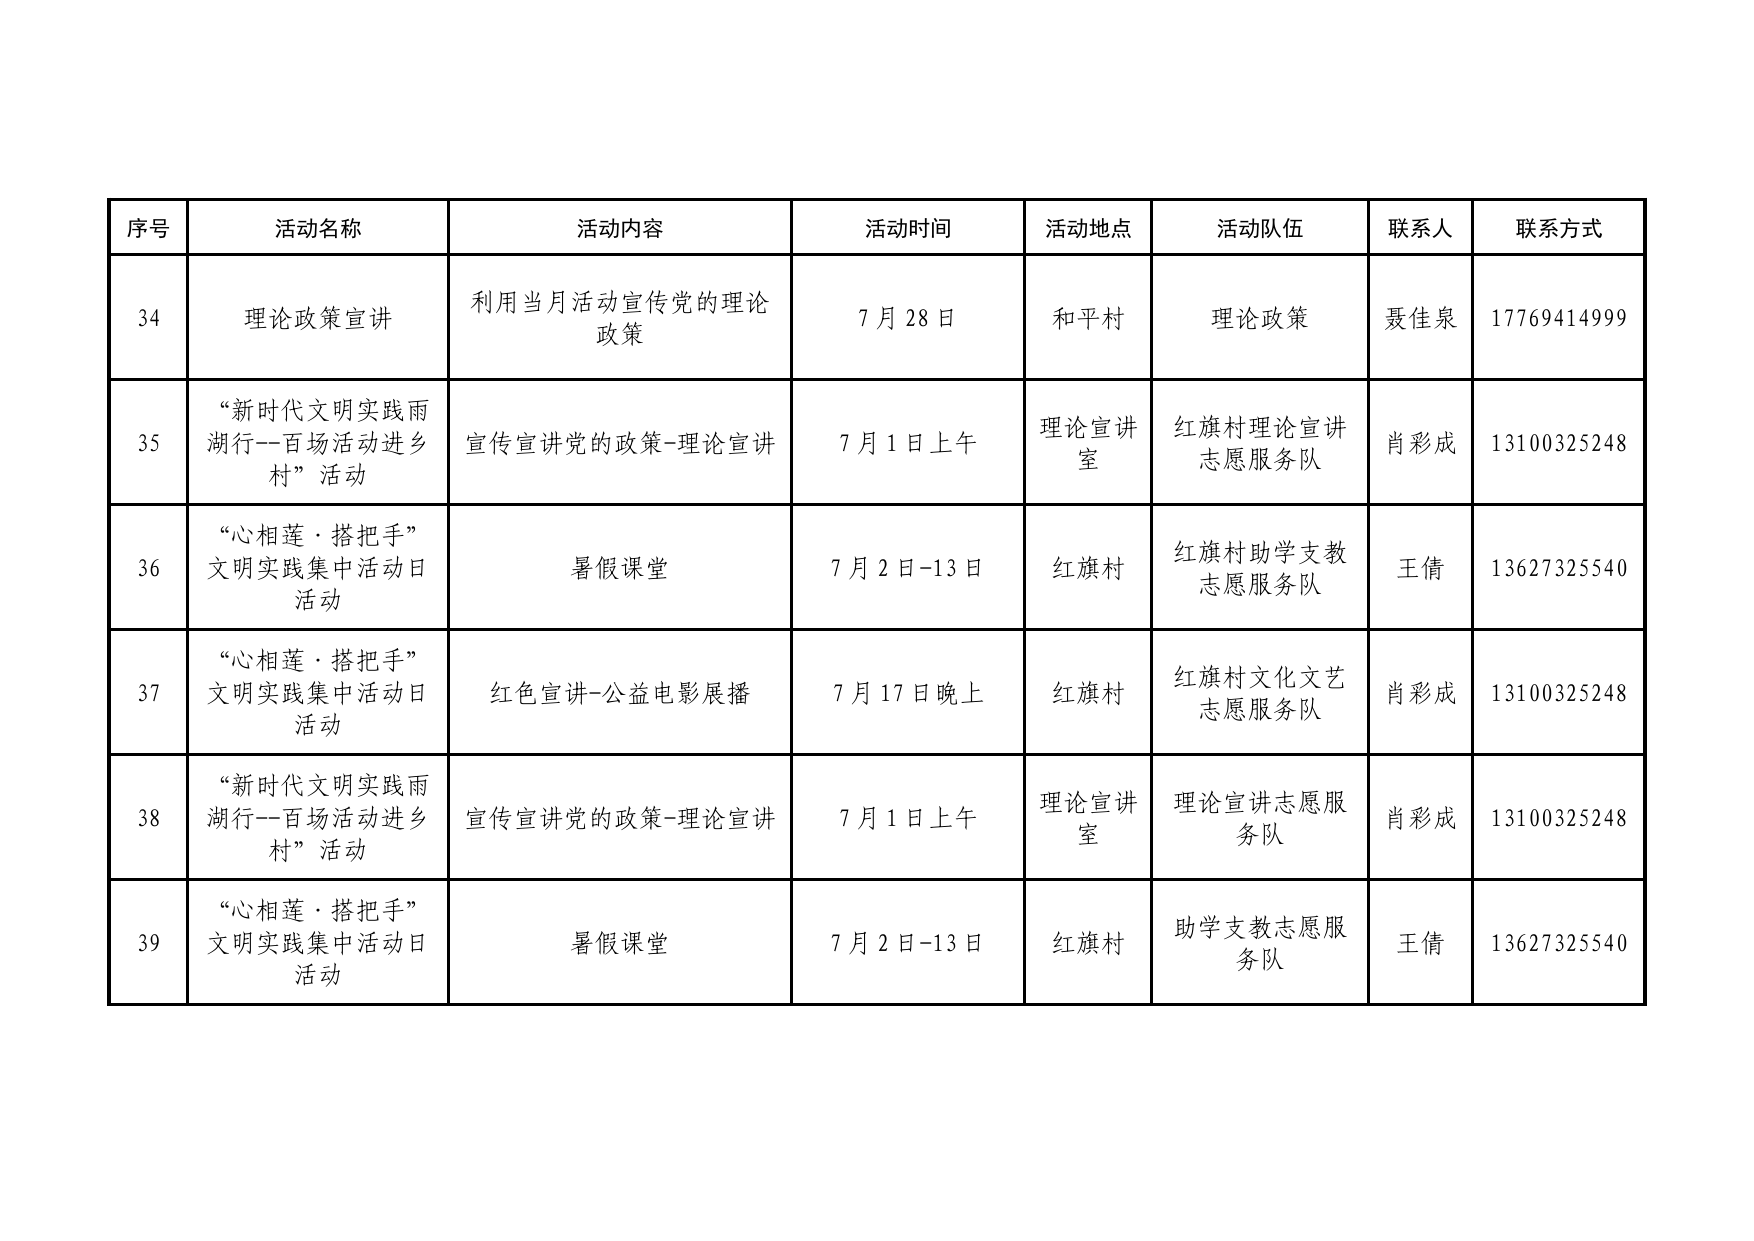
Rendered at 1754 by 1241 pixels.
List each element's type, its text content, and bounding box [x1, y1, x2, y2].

table_cell 王倩 [1370, 881, 1471, 1002]
table_cell 7月17日晚上 [793, 631, 1023, 752]
table_cell 红旗村助学支教志愿服务队 [1153, 506, 1367, 627]
table_cell “新时代文明实践雨湖行--百场活动进乡村”活动 [189, 756, 447, 877]
table_cell 助学支教志愿服务队 [1153, 881, 1367, 1002]
table_cell 利用当月活动宣传党的理论政策 [450, 256, 790, 377]
table_cell 39 [111, 881, 186, 1002]
table_cell 肖彩成 [1370, 381, 1471, 502]
table_cell 暑假课堂 [450, 881, 790, 1002]
table_cell 7月1日上午 [793, 381, 1023, 502]
table_cell 红旗村 [1026, 631, 1150, 752]
table_cell 暑假课堂 [450, 506, 790, 627]
table_cell 35 [111, 381, 186, 502]
table_cell 7月1日上午 [793, 756, 1023, 877]
table_cell 13627325540 [1474, 506, 1643, 627]
table_cell 13100325248 [1474, 381, 1643, 502]
table_header 序号 [111, 201, 186, 252]
table_cell “心相莲·搭把手”文明实践集中活动日活动 [189, 881, 447, 1002]
table_cell 7月2日-13日 [793, 881, 1023, 1002]
table_cell 理论宣讲室 [1026, 381, 1150, 502]
table_cell 红旗村 [1026, 881, 1150, 1002]
table_cell 红旗村文化文艺志愿服务队 [1153, 631, 1367, 752]
table_cell 13627325540 [1474, 881, 1643, 1002]
table_cell 37 [111, 631, 186, 752]
table_cell 红旗村理论宣讲志愿服务队 [1153, 381, 1367, 502]
table_cell 38 [111, 756, 186, 877]
table_header 联系方式 [1474, 201, 1643, 252]
table_header 活动队伍 [1153, 201, 1367, 252]
table_cell 13100325248 [1474, 756, 1643, 877]
table_cell 7月28日 [793, 256, 1023, 377]
table_cell 理论宣讲志愿服务队 [1153, 756, 1367, 877]
table_cell 17769414999 [1474, 256, 1643, 377]
table_cell 红旗村 [1026, 506, 1150, 627]
table_cell 王倩 [1370, 506, 1471, 627]
table_cell “新时代文明实践雨湖行--百场活动进乡村”活动 [189, 381, 447, 502]
table_cell 理论政策 [1153, 256, 1367, 377]
table_header 活动时间 [793, 201, 1023, 252]
table_header 联系人 [1370, 201, 1471, 252]
table_cell 理论政策宣讲 [189, 256, 447, 377]
table_cell 和平村 [1026, 256, 1150, 377]
table_cell 36 [111, 506, 186, 627]
table_cell 34 [111, 256, 186, 377]
table_header 活动内容 [450, 201, 790, 252]
table_cell 肖彩成 [1370, 631, 1471, 752]
table_header 活动地点 [1026, 201, 1150, 252]
table_cell 理论宣讲室 [1026, 756, 1150, 877]
table_cell 13100325248 [1474, 631, 1643, 752]
table_cell 宣传宣讲党的政策-理论宣讲 [450, 381, 790, 502]
table_cell “心相莲·搭把手”文明实践集中活动日活动 [189, 506, 447, 627]
table_cell 宣传宣讲党的政策-理论宣讲 [450, 756, 790, 877]
table_cell “心相莲·搭把手”文明实践集中活动日活动 [189, 631, 447, 752]
table_header 活动名称 [189, 201, 447, 252]
table_cell 红色宣讲-公益电影展播 [450, 631, 790, 752]
table_cell 肖彩成 [1370, 756, 1471, 877]
table_cell 7月2日-13日 [793, 506, 1023, 627]
table_cell 聂佳泉 [1370, 256, 1471, 377]
